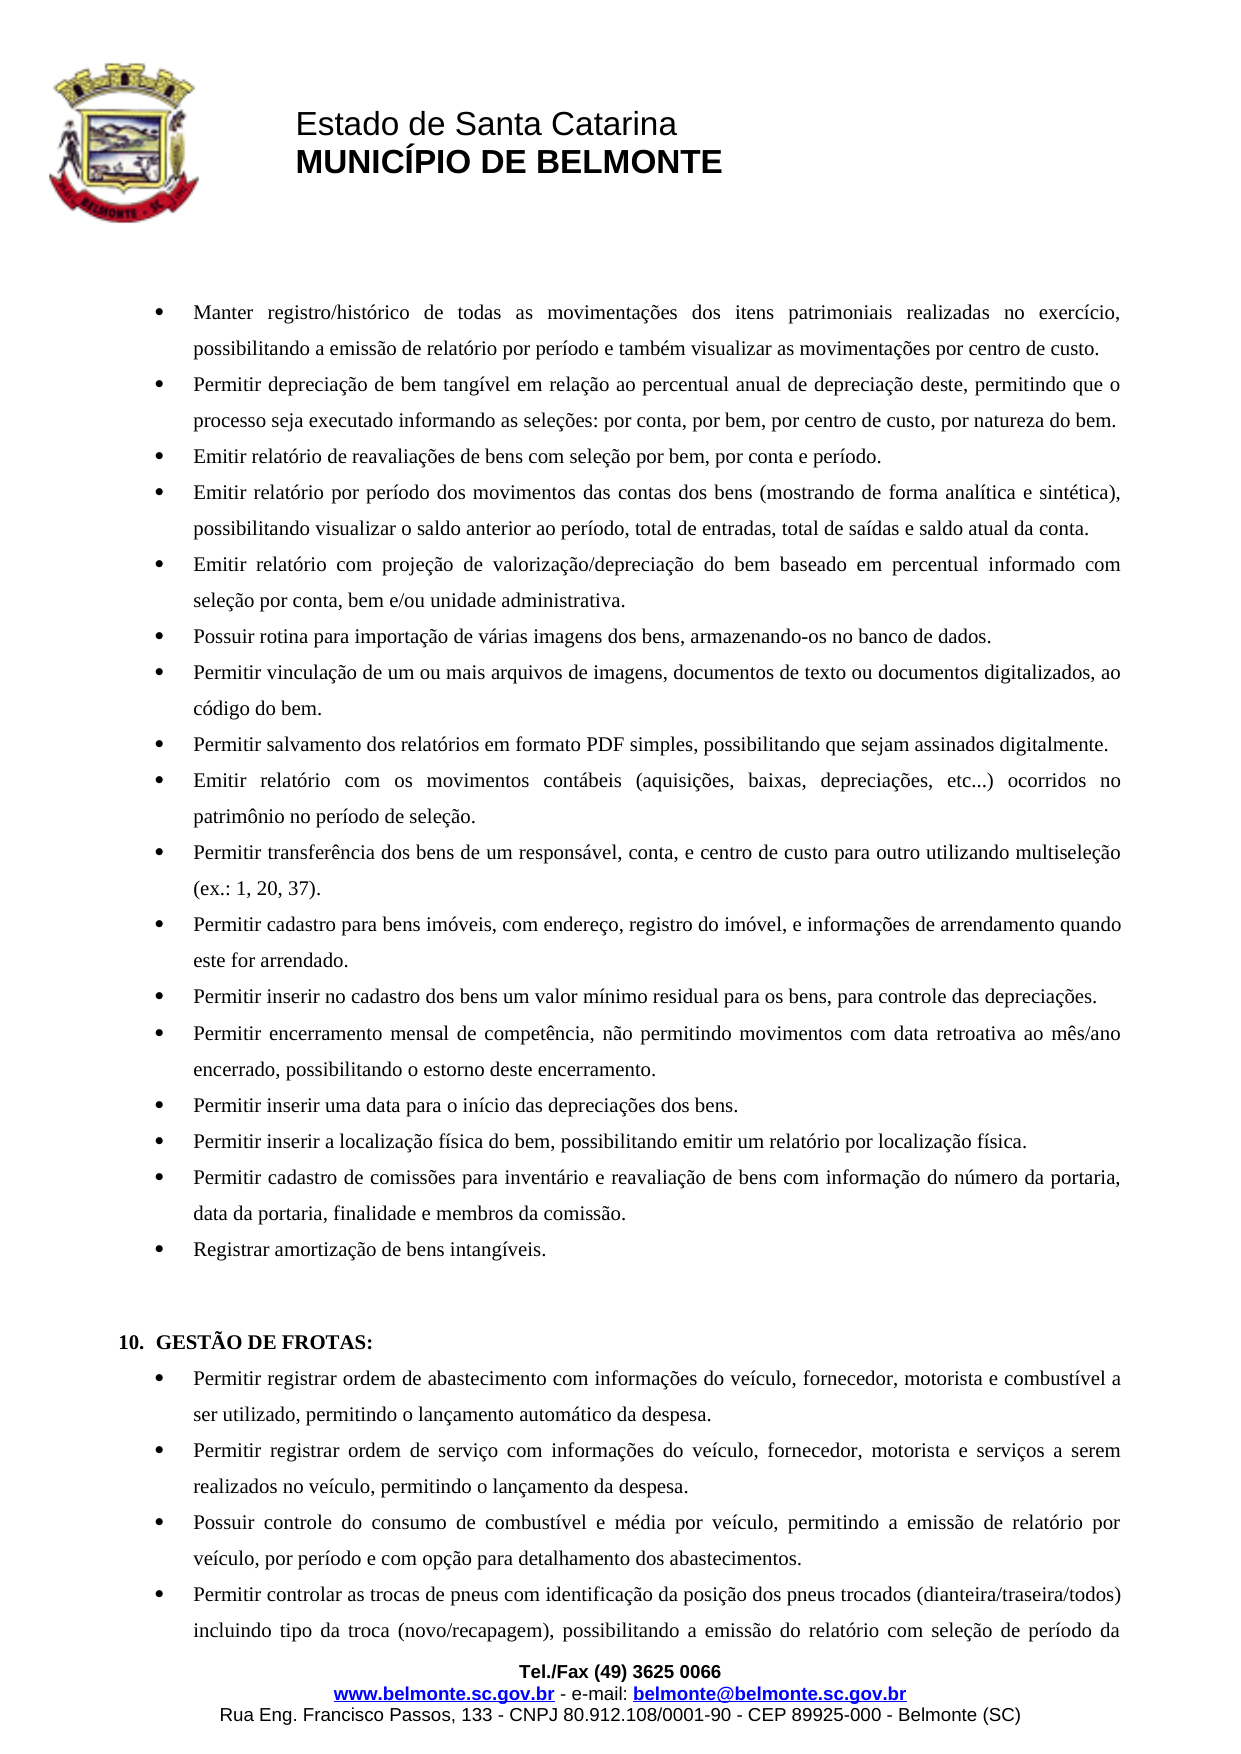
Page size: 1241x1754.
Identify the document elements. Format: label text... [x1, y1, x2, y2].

list Permitir salvamento dos relatórios em formato PDF simples, possibilitando que sejam assinados digitalmente. [156, 732, 1122, 756]
list Permitir inserir no cadastro dos bens um valor mínimo residual para os bens, para controle das depreciações. [156, 984, 1122, 1008]
list Permitir depreciação de bem tangível em relação ao percentual anual de depreciação deste, permitindo que o processo seja executado informando as seleções: por conta, por bem, por centro de custo, por natureza do bem. [156, 372, 1122, 432]
list Permitir cadastro para bens imóveis, com endereço, registro do imóvel, e informações de arrendamento quando este for arrendado. [156, 912, 1122, 972]
list Possuir controle do consumo de combustível e média por veículo, permitindo a emissão de relatório por veículo, por período e com opção para detalhamento dos abastecimentos. [156, 1510, 1122, 1570]
list Possuir rotina para importação de várias imagens dos bens, armazenando-os no banco de dados. [156, 624, 1122, 648]
list Emitir relatório com os movimentos contábeis (aquisições, baixas, depreciações, etc...) ocorridos no patrimônio no período de seleção. [156, 768, 1122, 828]
list Manter registro/histórico de todas as movimentações dos itens patrimoniais realizadas no exercício, possibilitando a emissão de relatório por período e também visualizar as movimentações por centro de custo. [156, 299, 1122, 360]
list GESTÃO DE FROTAS: [118, 1329, 1122, 1354]
list Registrar amortização de bens intangíveis. [156, 1237, 1122, 1261]
list Permitir registrar ordem de abastecimento com informações do veículo, fornecedor, motorista e combustível a ser utilizado, permitindo o lançamento automático da despesa. [156, 1366, 1122, 1426]
list Permitir cadastro de comissões para inventário e reavaliação de bens com informação do número da portaria, data da portaria, finalidade e membros da comissão. [156, 1164, 1122, 1225]
list Permitir encerramento mensal de competência, não permitindo movimentos com data retroativa ao mês/ano encerrado, possibilitando o estorno deste encerramento. [156, 1020, 1122, 1081]
list Permitir transferência dos bens de um responsável, conta, e centro de custo para outro utilizando multiseleção (ex.: 1, 20, 37). [156, 840, 1122, 900]
picture [26, 44, 225, 243]
list Permitir inserir uma data para o início das depreciações dos bens. [156, 1092, 1122, 1117]
list Emitir relatório com projeção de valorização/depreciação do bem baseado em percentual informado com seleção por conta, bem e/ou unidade administrativa. [156, 552, 1122, 612]
list Emitir relatório por período dos movimentos das contas dos bens (mostrando de forma analítica e sintética), possibilitando visualizar o saldo anterior ao período, total de entradas, total de saídas e saldo atual da conta. [156, 480, 1122, 540]
list Permitir inserir a localização física do bem, possibilitando emitir um relatório por localização física. [156, 1128, 1122, 1153]
list Emitir relatório de reavaliações de bens com seleção por bem, por conta e período. [156, 444, 1122, 468]
list Permitir vinculação de um ou mais arquivos de imagens, documentos de texto ou documentos digitalizados, ao código do bem. [156, 660, 1122, 720]
list Permitir registrar ordem de serviço com informações do veículo, fornecedor, motorista e serviços a serem realizados no veículo, permitindo o lançamento da despesa. [156, 1438, 1122, 1498]
